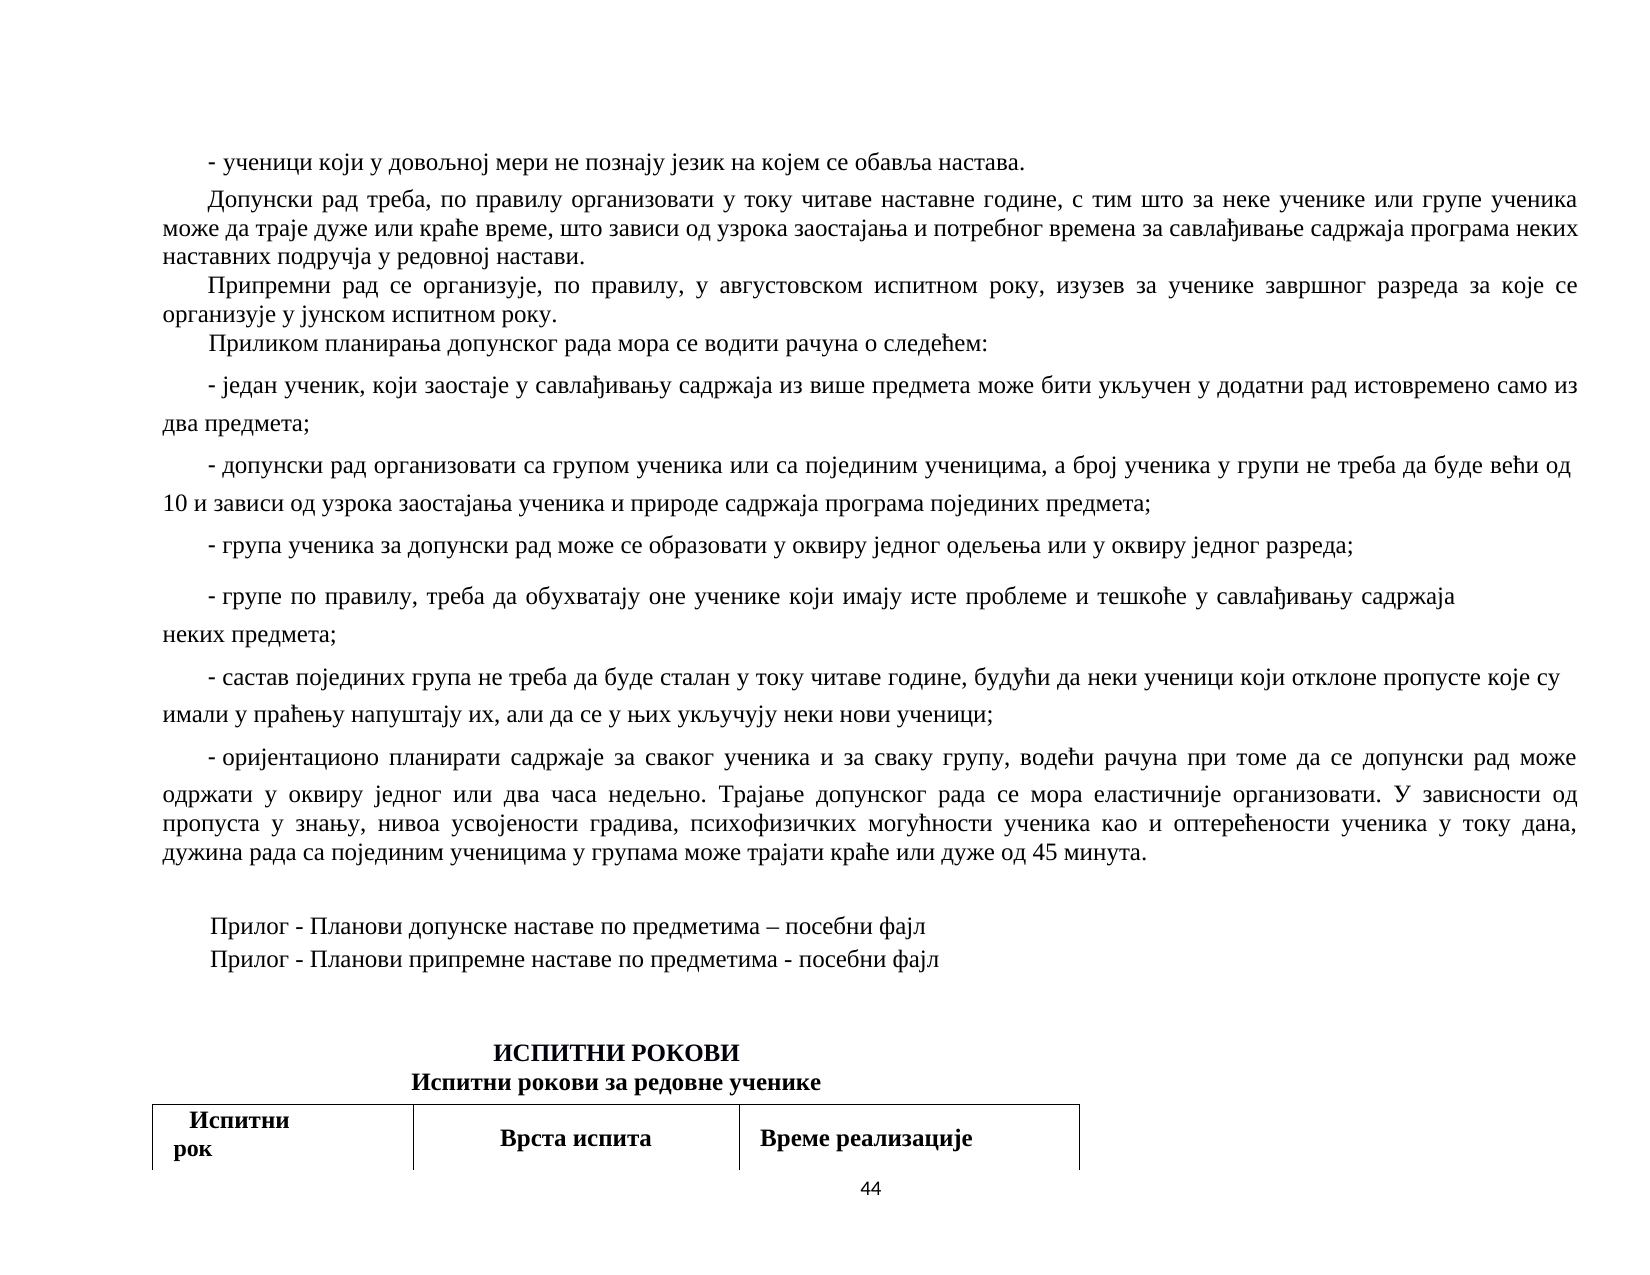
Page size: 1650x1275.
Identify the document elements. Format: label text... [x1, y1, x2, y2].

list ученици који у довољној мери не познају језик на којем се обавља настава. [208, 133, 1579, 184]
text Припремни рад се организује, по правилу, у августовском испитном року, изузев за ученике завршног разреда за које се организује у јунском испитном року. [162, 270, 1579, 328]
text Приликом планирања допунског рада мора се водити рачуна о следећем: [208, 328, 1579, 357]
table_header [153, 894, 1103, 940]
text Допунски рад треба, по правилу организовати у току читаве наставне године, с тим што за неке ученике или групе ученика може да траје дуже или краће време, што зависи од узрока заостајања и потребног времена за савлађивање садржаја програма неких наставних подручја у редовној настави. [162, 184, 1579, 270]
list група ученика за допунски рад може се образовати у оквиру једног одељења или у оквиру једног разреда; [162, 517, 1542, 568]
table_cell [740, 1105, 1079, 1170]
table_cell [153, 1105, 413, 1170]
list састав појединих група не треба да буде сталан у току читаве године, будући да неки ученици који отклоне пропусте које су имали у праћењу напуштају их, али да се у њих укључују неки нови ученици; [162, 648, 1562, 728]
list оријентационо планирати садржаје за сваког ученика и за сваку групу, водећи рачуна при томе да се допунски рад може одржати у оквиру једног или два часа недељно. Трајање допунског рада се мора еластичније организовати. У зависности од пропуста у знању, нивоа усвојености градива, психофизичких могућности ученика као и оптерећености ученика у току дана, дужина рада са појединим ученицима у групама може трајати краће или дуже од 45 минута. [162, 728, 1579, 865]
list допунски рад организовати са групом ученика или са појединим ученицима, а број ученика у групи не треба да буде већи од 10 и зависи од узрока заостајања ученика и природе садржаја програма појединих предмета; [162, 437, 1573, 517]
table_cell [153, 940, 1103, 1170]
list један ученик, који заостаје у савлађивању садржаја из више предмета може бити укључен у додатни рад истовремено само из два предмета; [162, 357, 1579, 437]
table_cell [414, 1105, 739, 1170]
list групе по правилу, треба да обухватају оне ученике који имају исте проблеме и тешкоће у савлађивању садржаја неких предмета; [162, 568, 1456, 648]
